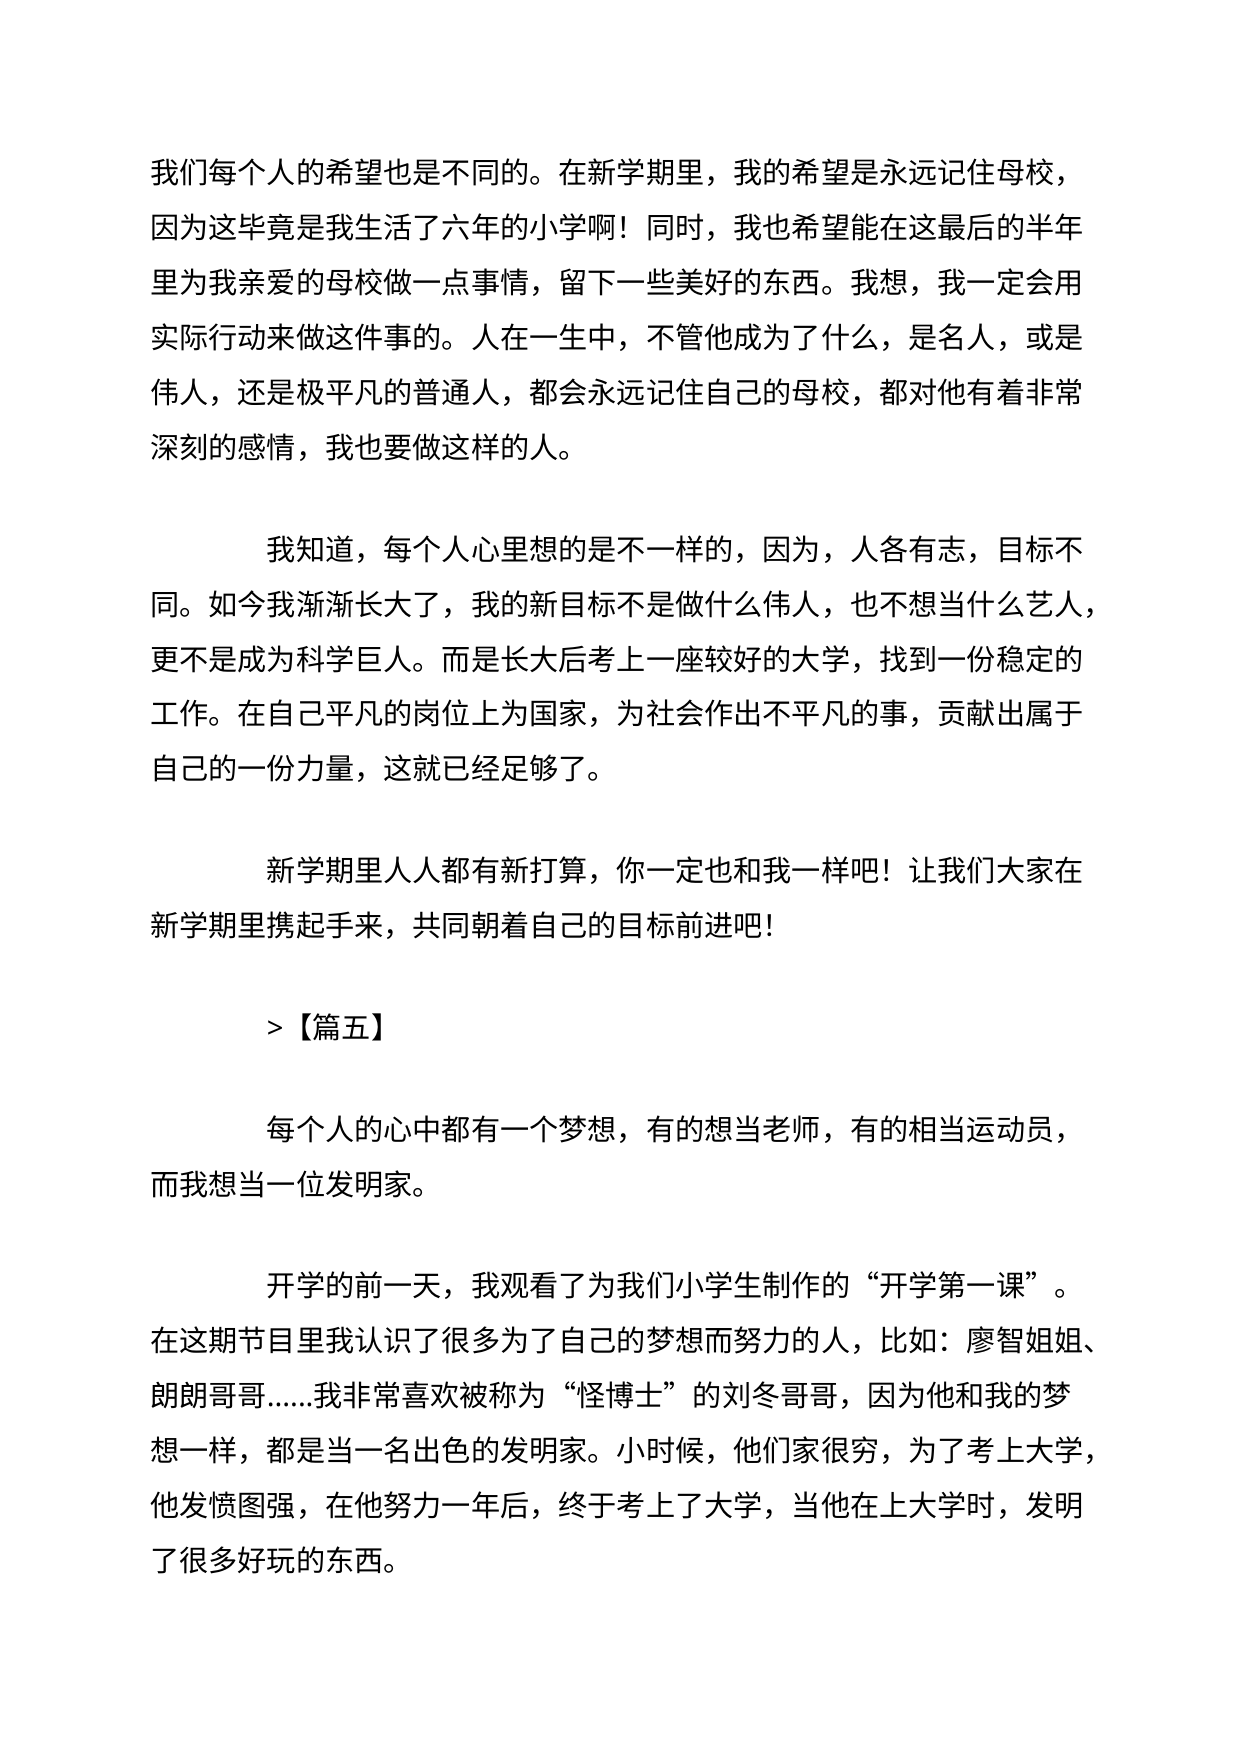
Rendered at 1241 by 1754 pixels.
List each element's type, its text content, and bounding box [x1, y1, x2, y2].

text 新学期里人人都有新打算，你一定也和我一样吧！让我们大家在新学期里携起手来，共同朝着自己的目标前进吧！ [150, 848, 1090, 945]
text 开学的前一天，我观看了为我们小学生制作的“开学第一课”。在这期节目里我认识了很多为了自己的梦想而努力的人，比如：廖智姐姐、朗朗哥哥......我非常喜欢被称为“怪博士”的刘冬哥哥，因为他和我的梦想一样，都是当一名出色的发明家。小时候，他们家很穷，为了考上大学，他发愤图强，在他努力一年后，终于考上了大学，当他在上大学时，发明了很多好玩的东西。 [150, 1263, 1090, 1580]
text 我知道，每个人心里想的是不一样的，因为，人各有志，目标不同。如今我渐渐长大了，我的新目标不是做什么伟人，也不想当什么艺人，更不是成为科学巨人。而是长大后考上一座较好的大学，找到一份稳定的工作。在自己平凡的岗位上为国家，为社会作出不平凡的事，贡献出属于自己的一份力量，这就已经足够了。 [150, 526, 1090, 788]
text 每个人的心中都有一个梦想，有的想当老师，有的相当运动员，而我想当一位发明家。 [150, 1106, 1090, 1203]
text >【篇五】 [150, 1004, 1090, 1047]
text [150, 150, 1090, 467]
